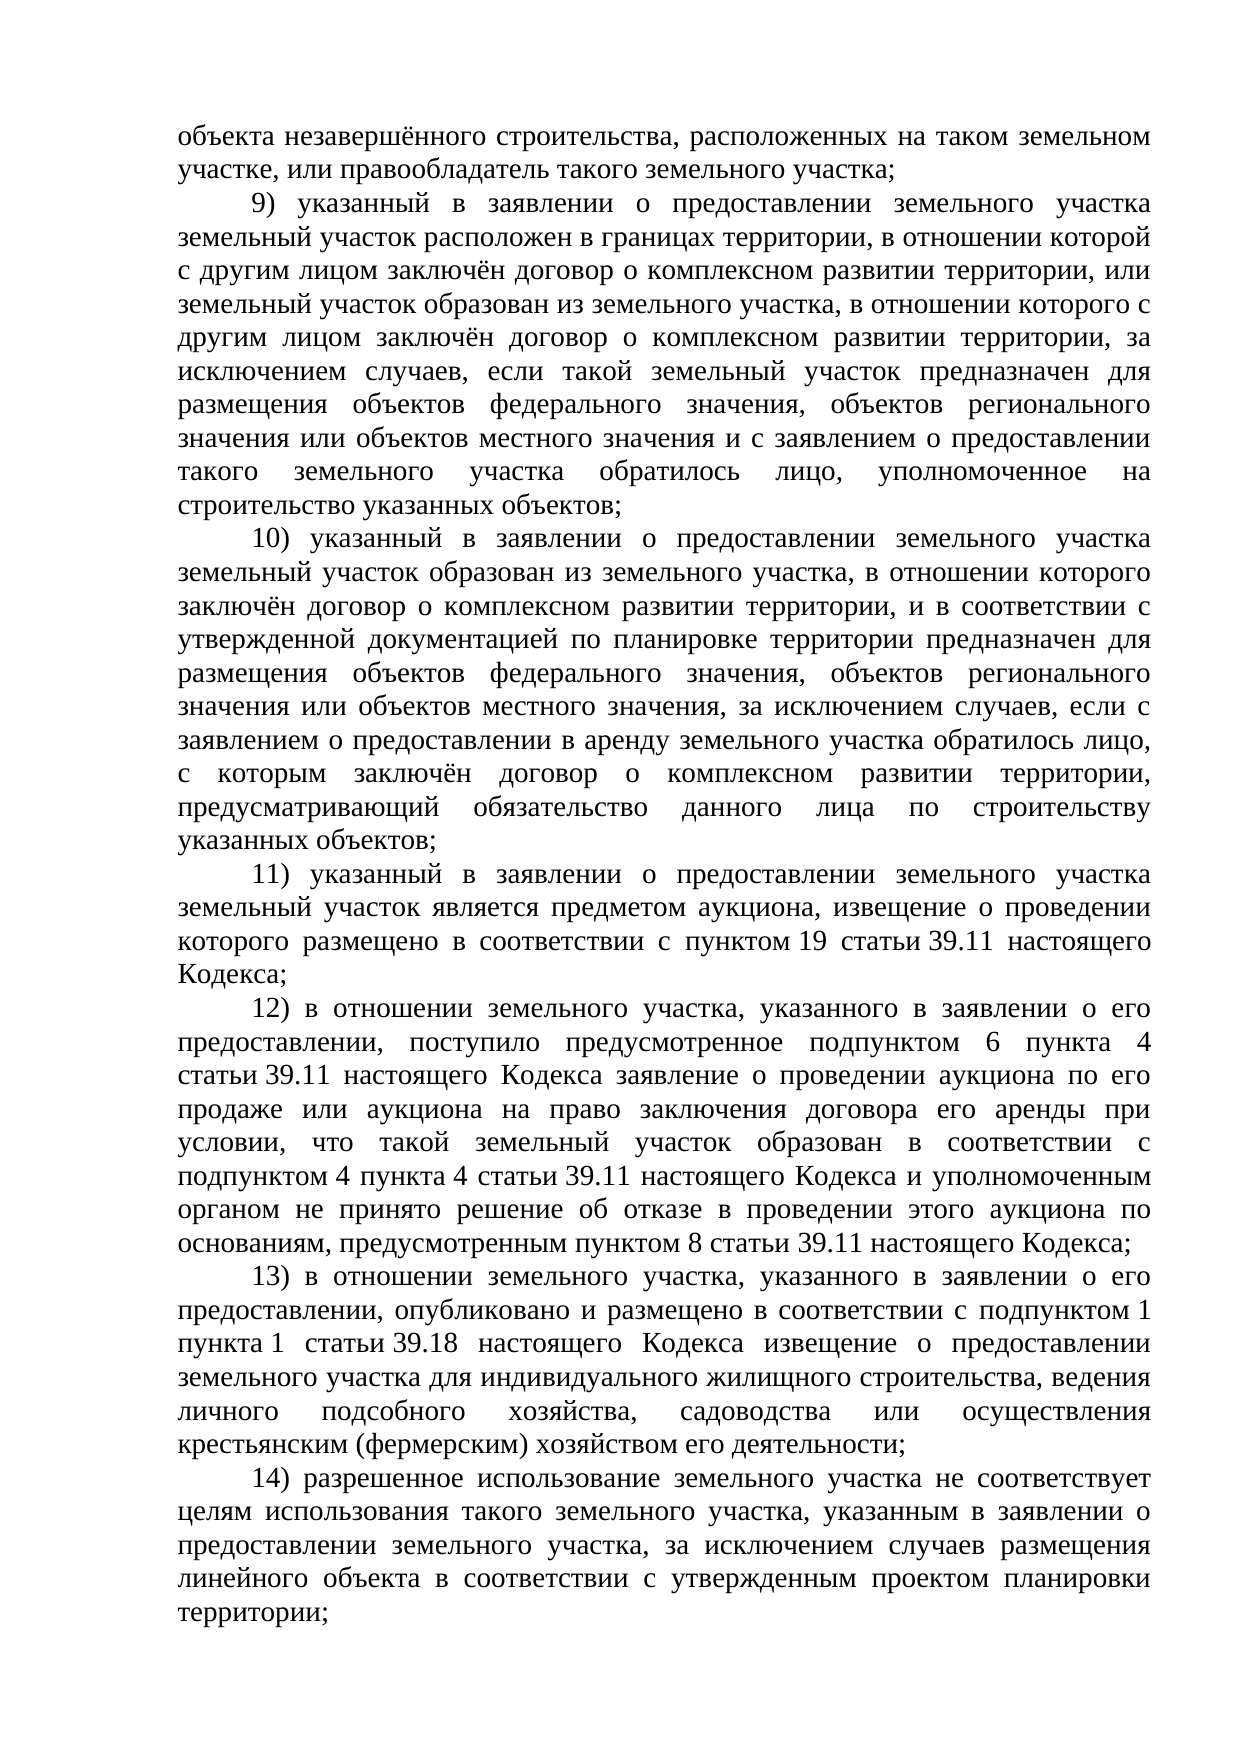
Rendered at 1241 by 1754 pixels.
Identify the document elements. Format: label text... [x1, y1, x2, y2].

text 11) указанный в заявлении о предоставлении земельного участка земельный участок является предметом аукциона, извещение о проведении которого размещено в соответствии с пунктом 19 статьи 39.11 настоящего Кодекса; [177, 856, 1152, 990]
text 12) в отношении земельного участка, указанного в заявлении о его предоставлении, поступило предусмотренное подпунктом 6 пункта 4 статьи 39.11 настоящего Кодекса заявление о проведении аукциона по его продаже или аукциона на право заключения договора его аренды при условии, что такой земельный участок образован в соответствии с подпунктом 4 пункта 4 статьи 39.11 настоящего Кодекса и уполномоченным органом не принято решение об отказе в проведении этого аукциона по основаниям, предусмотренным пунктом 8 статьи 39.11 настоящего Кодекса; [177, 990, 1152, 1258]
text 9) указанный в заявлении о предоставлении земельного участка земельный участок расположен в границах территории, в отношении которой с другим лицом заключён договор о комплексном развитии территории, или земельный участок образован из земельного участка, в отношении которого с другим лицом заключён договор о комплексном развитии территории, за исключением случаев, если такой земельный участок предназначен для размещения объектов федерального значения, объектов регионального значения или объектов местного значения и с заявлением о предоставлении такого земельного участка обратилось лицо, уполномоченное на строительство указанных объектов; [177, 185, 1152, 521]
text 13) в отношении земельного участка, указанного в заявлении о его предоставлении, опубликовано и размещено в соответствии с подпунктом 1 пункта 1 статьи 39.18 настоящего Кодекса извещение о предоставлении земельного участка для индивидуального жилищного строительства, ведения личного подсобного хозяйства, садоводства или осуществления крестьянским (фермерским) хозяйством его деятельности; [177, 1258, 1152, 1460]
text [177, 118, 1152, 185]
text 10) указанный в заявлении о предоставлении земельного участка земельный участок образован из земельного участка, в отношении которого заключён договор о комплексном развитии территории, и в соответствии с утвержденной документацией по планировке территории предназначен для размещения объектов федерального значения, объектов регионального значения или объектов местного значения, за исключением случаев, если с заявлением о предоставлении в аренду земельного участка обратилось лицо, с которым заключён договор о комплексном развитии территории, предусматривающий обязательство данного лица по строительству указанных объектов; [177, 521, 1152, 856]
text 14) разрешенное использование земельного участка не соответствует целям использования такого земельного участка, указанным в заявлении о предоставлении земельного участка, за исключением случаев размещения линейного объекта в соответствии с утвержденным проектом планировки территории; [177, 1460, 1152, 1627]
